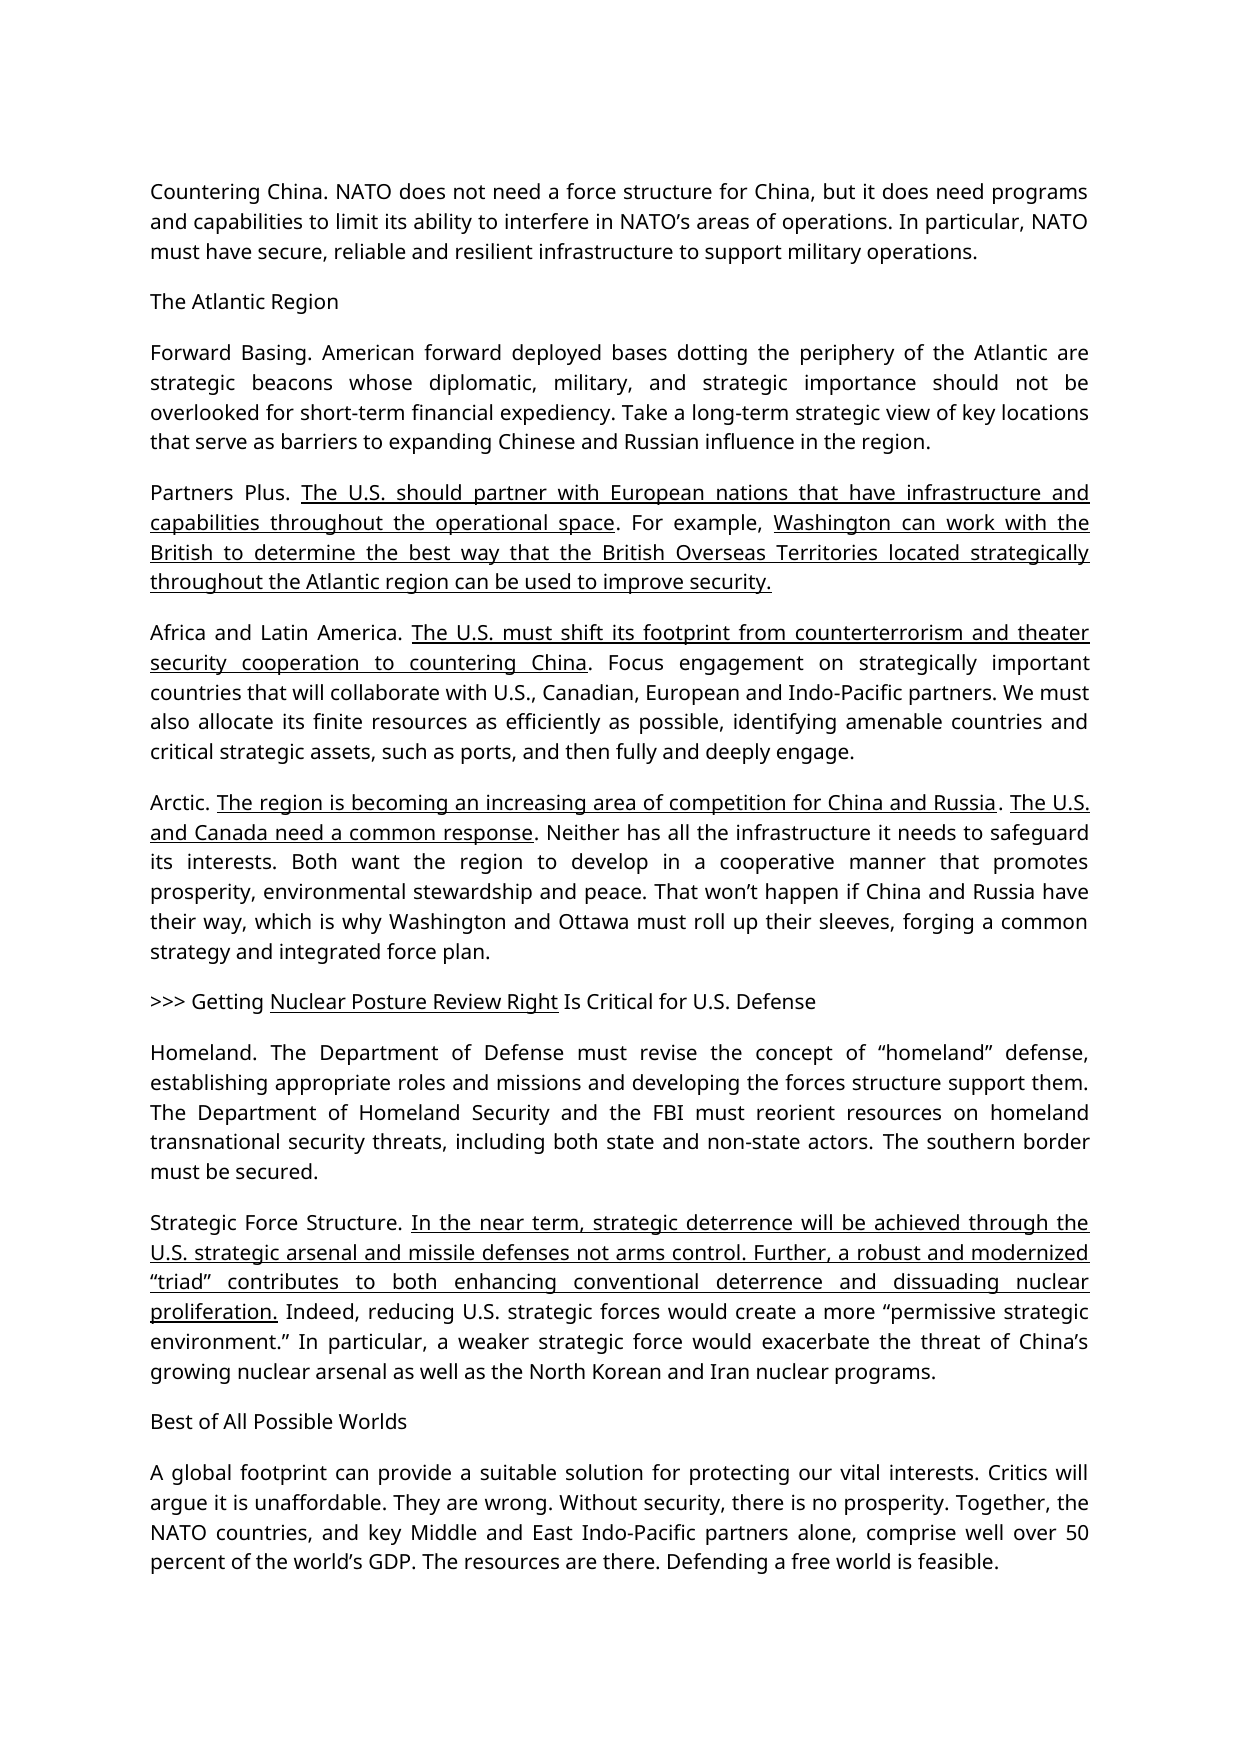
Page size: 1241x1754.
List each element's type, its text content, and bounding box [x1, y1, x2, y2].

text Partners Plus. The U.S. should partner with European nations that have infrastructure and capabilities throughout the operational space. For example, Washington can work with the British to determine the best way that the British Overseas Territories located strategically throughout the Atlantic region can be used to improve security. [150, 478, 1090, 562]
text Forward Basing. American forward deployed bases dotting the periphery of the Atlantic are strategic beacons whose diplomatic, military, and strategic importance should not be overlooked for short-term financial expediency. Take a long-term strategic view of key locations that serve as barriers to expanding Chinese and Russian influence in the region. [150, 338, 1090, 456]
text Homeland. The Department of Defense must revise the concept of “homeland” defense, establishing appropriate roles and missions and developing the forces structure support them. The Department of Homeland Security and the FBI must reorient resources on homeland transnational security threats, including both state and non-state actors. The southern border must be secured. [150, 1038, 1090, 1186]
text >>> Getting Nuclear Posture Review Right Is Critical for U.S. Defense [150, 987, 1090, 1016]
text A global footprint can provide a suitable solution for protecting our vital interests. Critics will argue it is unaffordable. They are wrong. Without security, there is no prosperity. Together, the NATO countries, and key Middle and East Indo-Pacific partners alone, comprise well over 50 percent of the world’s GDP. The resources are there. Defending a free world is feasible. [150, 1458, 1090, 1576]
text Strategic Force Structure. In the near term, strategic deterrence will be achieved through the U.S. strategic arsenal and missile defenses not arms control. Further, a robust and modernized “triad” contributes to both enhancing conventional deterrence and dissuading nuclear proliferation. Indeed, reducing U.S. strategic forces would create a more “permissive strategic environment.” In particular, a weaker strategic force would exacerbate the threat of China’s growing nuclear arsenal as well as the North Korean and Iran nuclear programs. [150, 1208, 1090, 1262]
text Strategic Force Structure. In the near term, strategic deterrence will be achieved through the U.S. strategic arsenal and missile defenses not arms control. Further, a robust and modernized “triad” contributes to both enhancing conventional deterrence and dissuading nuclear proliferation. Indeed, reducing U.S. strategic forces would create a more “permissive strategic environment.” In particular, a weaker strategic force would exacerbate the threat of China’s growing nuclear arsenal as well as the North Korean and Iran nuclear programs. [150, 1293, 1090, 1385]
text The Atlantic Region [150, 287, 1090, 316]
text Africa and Latin America. The U.S. must shift its footprint from counterterrorism and theater security cooperation to countering China. Focus engagement on strategically important countries that will collaborate with U.S., Canadian, European and Indo-Pacific partners. We must also allocate its finite resources as efficiently as possible, identifying amenable countries and critical strategic assets, such as ports, and then fully and deeply engage. [150, 618, 1090, 766]
text Arctic. The region is becoming an increasing area of competition for China and Russia. The U.S. and Canada need a common response. Neither has all the infrastructure it needs to safeguard its interests. Both want the region to develop in a cooperative manner that promotes prosperity, environmental stewardship and peace. That won’t happen if China and Russia have their way, which is why Washington and Ottawa must roll up their sleeves, forging a common strategy and integrated force plan. [150, 788, 1090, 965]
text Countering China. NATO does not need a force structure for China, but it does need programs and capabilities to limit its ability to interfere in NATO’s areas of operations. In particular, NATO must have secure, reliable and resilient infrastructure to support military operations. [150, 177, 1090, 265]
text Partners Plus. The U.S. should partner with European nations that have infrastructure and capabilities throughout the operational space. For example, Washington can work with the British to determine the best way that the British Overseas Territories located strategically throughout the Atlantic region can be used to improve security. [150, 563, 1090, 596]
text Best of All Possible Worlds [150, 1407, 1090, 1436]
